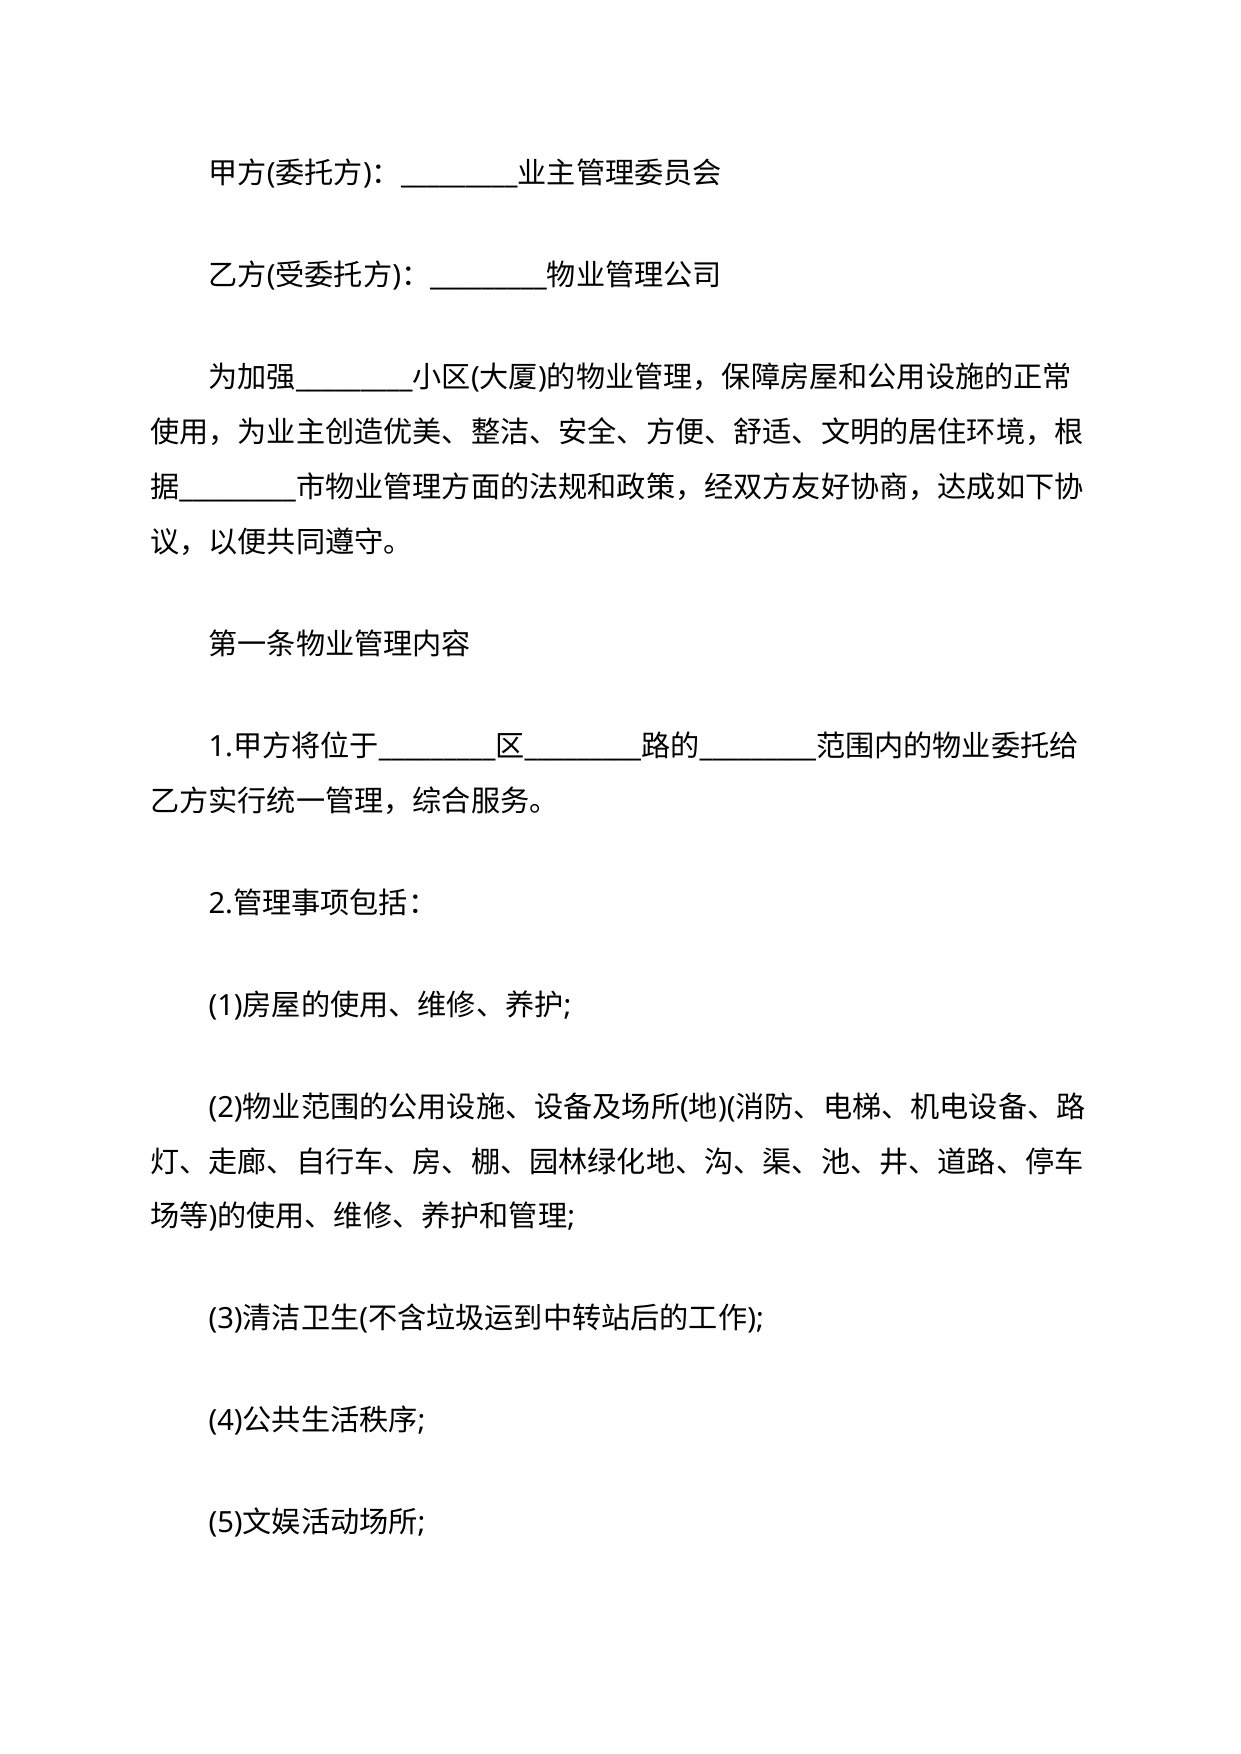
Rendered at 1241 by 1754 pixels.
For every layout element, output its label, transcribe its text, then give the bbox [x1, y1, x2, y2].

text 1.甲方将位于_________区_________路的_________范围内的物业委托给乙方实行统一管理，综合服务。 [150, 722, 1090, 820]
text 2.管理事项包括： [150, 879, 1090, 922]
text 乙方(受委托方)：_________物业管理公司 [150, 252, 1090, 294]
text (1)房屋的使用、维修、养护; [150, 981, 1090, 1023]
text (4)公共生活秩序; [150, 1397, 1090, 1439]
text (2)物业范围的公用设施、设备及场所(地)(消防、电梯、机电设备、路灯、走廊、自行车、房、棚、园林绿化地、沟、渠、池、井、道路、停车场等)的使用、维修、养护和管理; [150, 1083, 1090, 1235]
text (5)文娱活动场所; [150, 1499, 1090, 1541]
text 为加强_________小区(大厦)的物业管理，保障房屋和公用设施的正常使用，为业主创造优美、整洁、安全、方便、舒适、文明的居住环境，根据_________市物业管理方面的法规和政策，经双方友好协商，达成如下协议，以便共同遵守。 [150, 354, 1090, 561]
text 第一条物业管理内容 [150, 621, 1090, 663]
text 甲方(委托方)：_________业主管理委员会 [150, 150, 1090, 192]
text (3)清洁卫生(不含垃圾运到中转站后的工作); [150, 1295, 1090, 1337]
